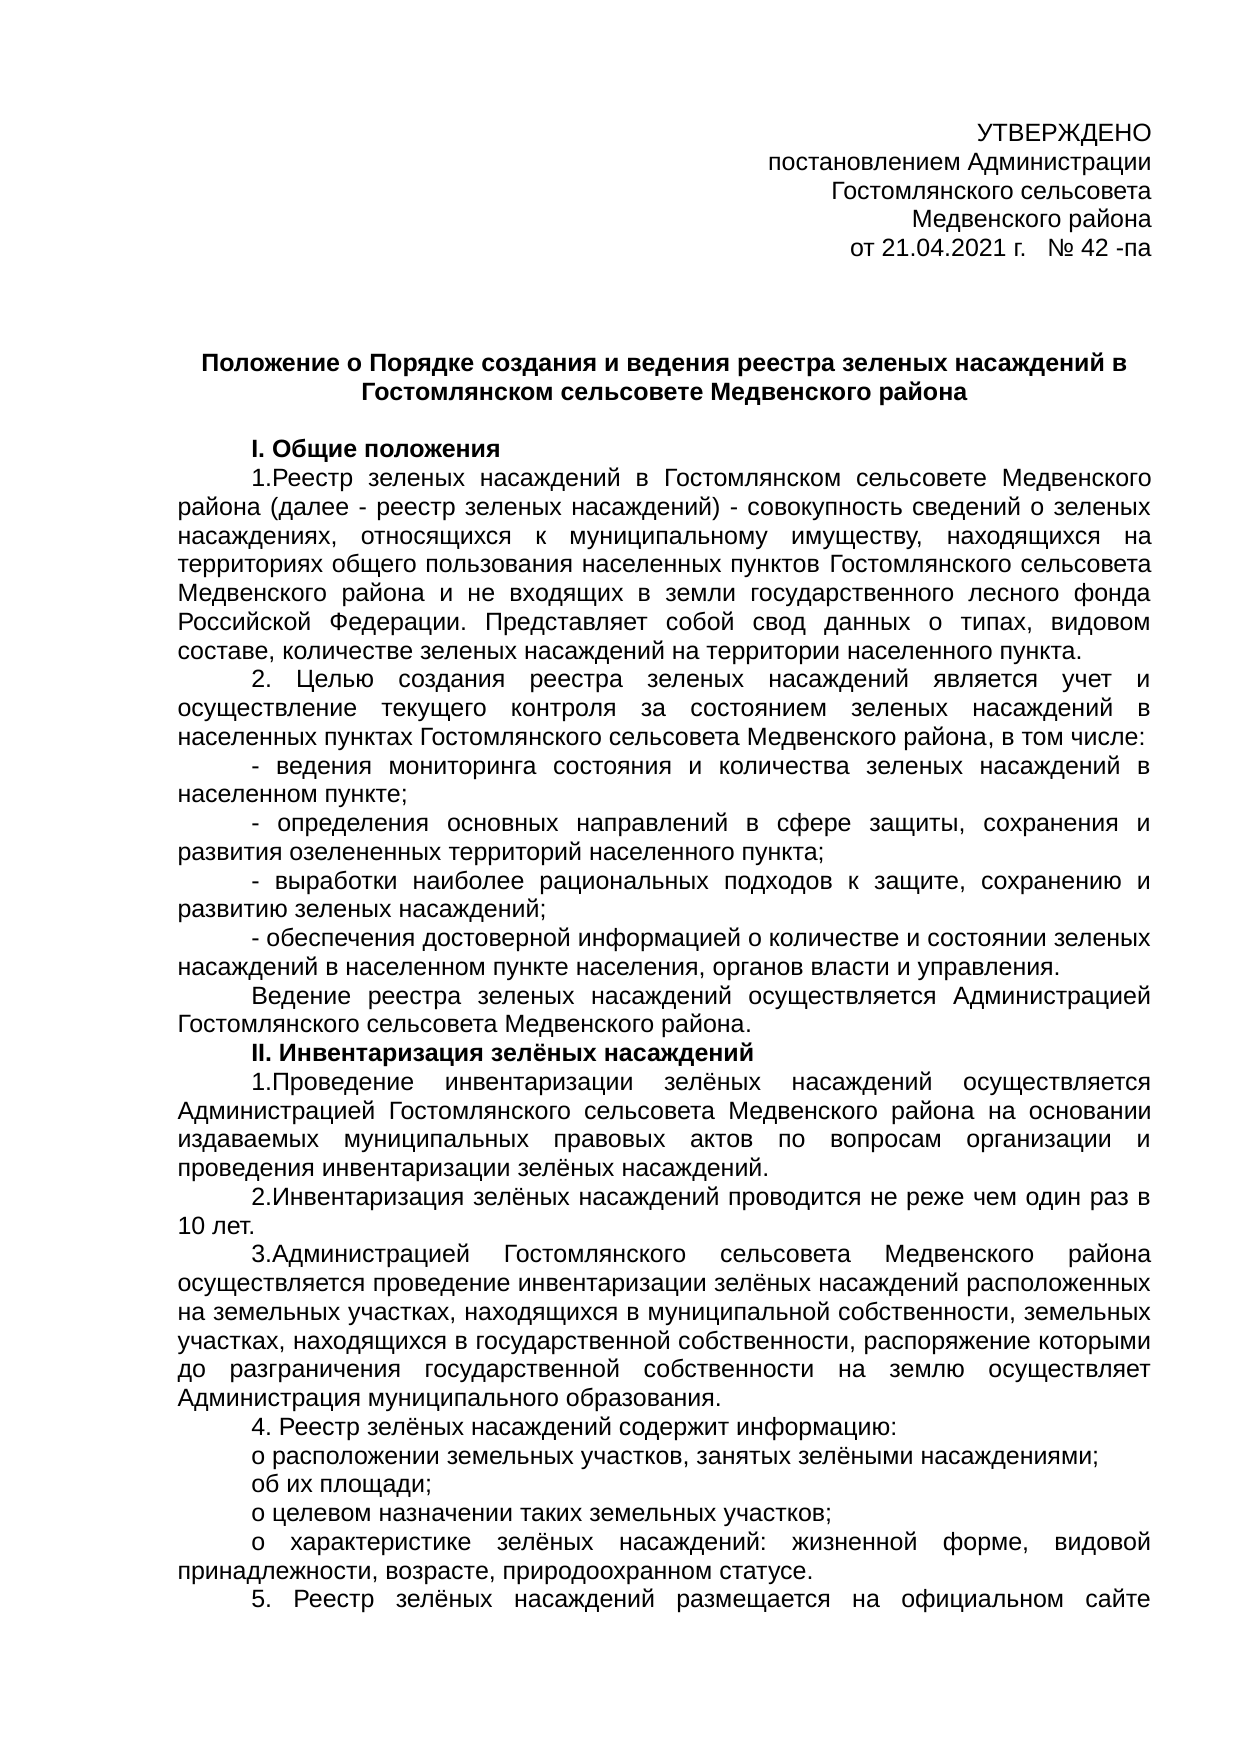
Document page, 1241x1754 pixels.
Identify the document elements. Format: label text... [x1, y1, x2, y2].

text от 21.04.2021 г. № 42 -па [679, 233, 1152, 262]
text об их площади; [177, 1469, 1152, 1498]
text Гостомлянского сельсовета [177, 176, 1152, 204]
text - определения основных направлений в сфере защиты, сохранения и развития озелененных территорий населенного пункта; [177, 808, 1152, 866]
text 1.Реестр зеленых насаждений в Гостомлянском сельсовете Медвенского района (далее - реестр зеленых насаждений) - совокупность сведений о зеленых насаждениях, относящихся к муниципальному имуществу, находящихся на территориях общего пользования населенных пунктов Гостомлянского сельсовета Медвенского района и не входящих в земли государственного лесного фонда Российской Федерации. Представляет собой свод данных о типах, видовом составе, количестве зеленых насаждений на территории населенного пункта. [177, 463, 1152, 664]
text I. Общие положения [177, 434, 1152, 463]
text 2. Целью создания реестра зеленых насаждений является учет и осуществление текущего контроля за состоянием зеленых насаждений в населенных пунктах Гостомлянского сельсовета Медвенского района, в том числе: [177, 664, 1152, 751]
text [177, 1584, 1152, 1613]
text II. Инвентаризация зелёных насаждений [177, 1038, 1152, 1067]
text 3.Администрацией Гостомлянского сельсовета Медвенского района осуществляется проведение инвентаризации зелёных насаждений расположенных на земельных участках, находящихся в муниципальной собственности, земельных участках, находящихся в государственной собственности, распоряжение которыми до разграничения государственной собственности на землю осуществляет Администрация муниципального образования. [177, 1239, 1152, 1412]
text о характеристике зелёных насаждений: жизненной форме, видовой принадлежности, возрасте, природоохранном статусе. [177, 1527, 1152, 1584]
text Ведение реестра зеленых насаждений осуществляется Администрацией Гостомлянского сельсовета Медвенского района. [177, 981, 1152, 1038]
text УТВЕРЖДЕНО [177, 118, 1152, 147]
text постановлением Администрации [177, 147, 1152, 176]
text - обеспечения достоверной информацией о количестве и состоянии зеленых насаждений в населенном пункте населения, органов власти и управления. [177, 923, 1152, 981]
text - выработки наиболее рациональных подходов к защите, сохранению и развитию зеленых насаждений; [177, 866, 1152, 923]
text Положение о Порядке создания и ведения реестра зеленых насаждений в Гостомлянском сельсовете Медвенского района [177, 348, 1152, 406]
text о целевом назначении таких земельных участков; [177, 1498, 1152, 1527]
text - ведения мониторинга состояния и количества зеленых насаждений в населенном пункте; [177, 751, 1152, 808]
text 4. Реестр зелёных насаждений содержит информацию: [177, 1412, 1152, 1441]
text 1.Проведение инвентаризации зелёных насаждений осуществляется Администрацией Гостомлянского сельсовета Медвенского района на основании издаваемых муниципальных правовых актов по вопросам организации и проведения инвентаризации зелёных насаждений. [177, 1067, 1152, 1182]
text Медвенского района [177, 204, 1152, 233]
text 2.Инвентаризация зелёных насаждений проводится не реже чем один раз в 10 лет. [177, 1182, 1152, 1239]
text о расположении земельных участков, занятых зелёными насаждениями; [177, 1441, 1152, 1469]
